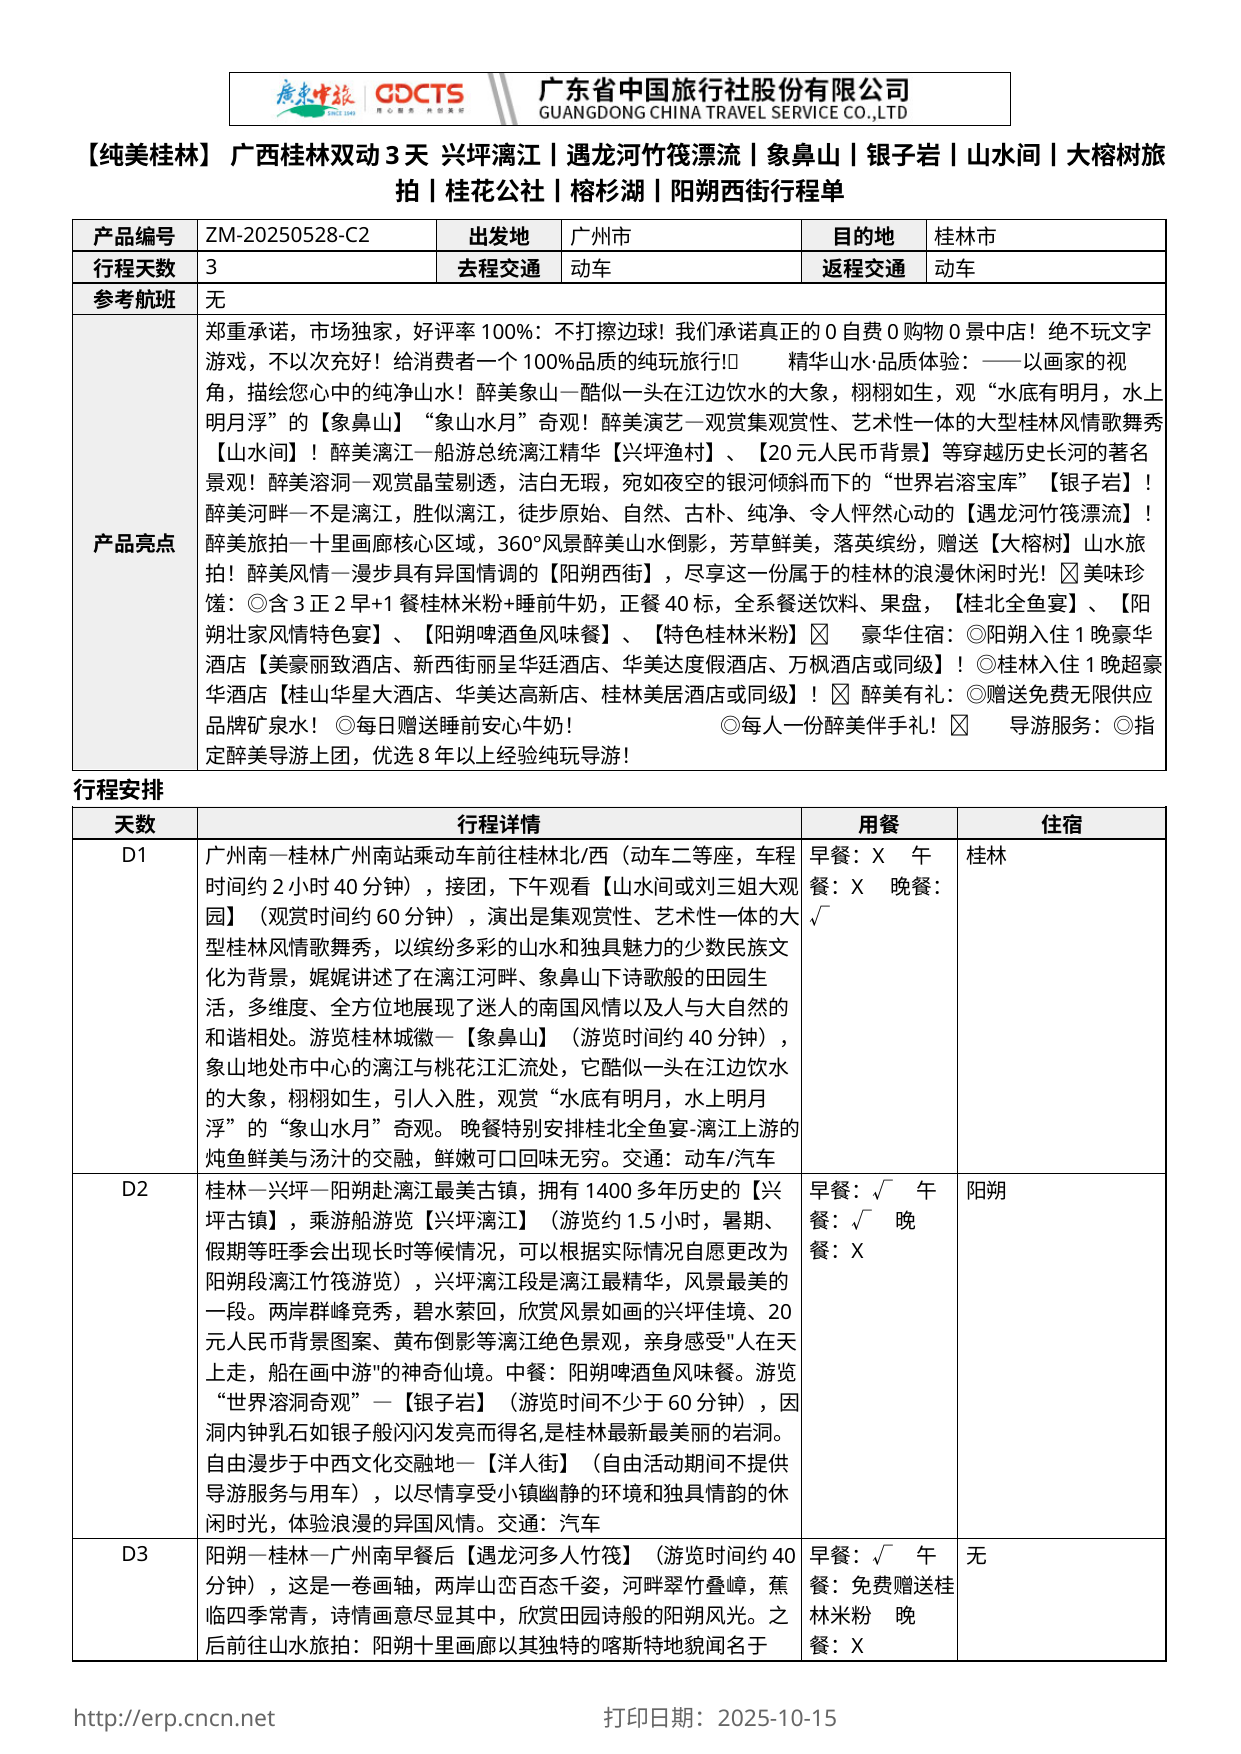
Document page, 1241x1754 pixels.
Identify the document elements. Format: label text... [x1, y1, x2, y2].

table_header 产品编号 [73, 220, 197, 250]
table_cell 去程交通 [437, 252, 561, 282]
table_header 用餐 [802, 808, 957, 838]
table_cell 广州南—桂林 [198, 840, 801, 1173]
table_cell D2 [73, 1174, 197, 1537]
table_cell 桂林 [958, 840, 1165, 1173]
table_cell 动车 [927, 252, 1165, 282]
table_cell 产品亮点 [73, 315, 197, 769]
table_cell D3 [73, 1539, 197, 1660]
table_cell 无 [958, 1539, 1165, 1660]
table_cell 参考航班 [73, 284, 197, 314]
table_cell 阳朔 [958, 1174, 1165, 1537]
table_header 住宿 [958, 808, 1165, 838]
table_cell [802, 1539, 957, 1660]
table_header 桂林市 [927, 220, 1165, 250]
table_cell 早餐：X 午餐：X 晚餐：√ [802, 840, 957, 1173]
table_cell 3 [198, 252, 436, 282]
table_cell 行程天数 [73, 252, 197, 282]
table_header 行程详情 [198, 808, 801, 838]
table_header ZM-20250528-C2 [198, 220, 436, 250]
table_cell 返程交通 [802, 252, 926, 282]
table_cell 阳朔—桂林—广州南 [198, 1539, 801, 1660]
text 【纯美桂林】 广西桂林双动3天 兴坪漓江丨遇龙河竹筏漂流丨象鼻山丨银子岩丨山水间丨大榕树旅拍丨桂花公社丨榕杉湖丨阳朔西街行程单 [73, 136, 1167, 208]
table_header 天数 [73, 808, 197, 838]
text 行程安排 [73, 772, 1167, 805]
table_header 目的地 [802, 220, 926, 250]
table_cell 郑重承诺，市场独家，好评率100%： [198, 315, 1165, 769]
table_cell 动车 [562, 252, 801, 282]
table_header 出发地 [437, 220, 561, 250]
table_cell 无 [198, 284, 1165, 314]
picture [230, 73, 1010, 125]
table_cell 桂林—兴坪—阳朔 [198, 1174, 801, 1537]
table_cell 早餐：√ 午餐：√ 晚餐：X [802, 1174, 957, 1537]
table_header 广州市 [562, 220, 801, 250]
table_cell D1 [73, 840, 197, 1173]
